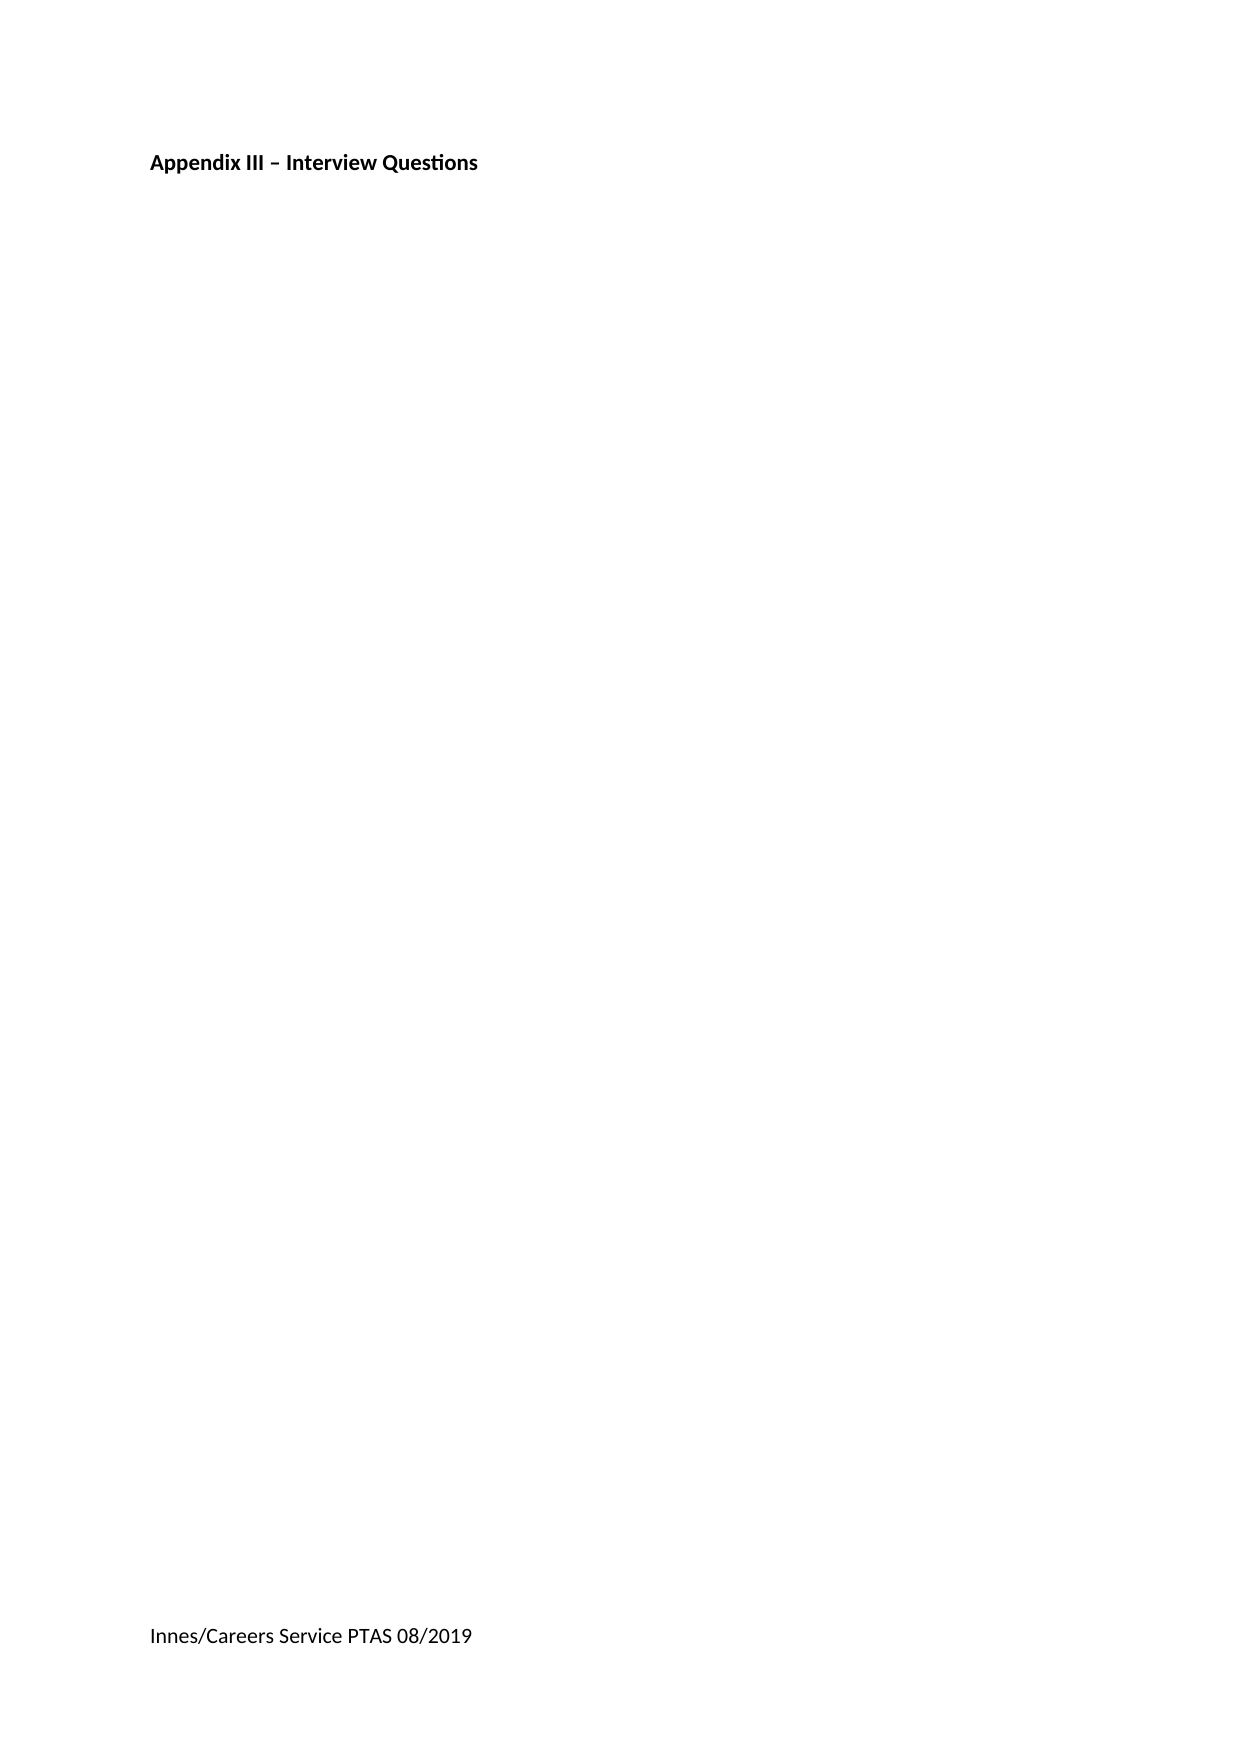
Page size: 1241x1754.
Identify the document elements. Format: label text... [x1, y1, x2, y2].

text Innes/Careers Service PTAS 08/2019 [150, 1622, 1090, 1649]
text Appendix III – Interview Questions [150, 148, 1090, 176]
